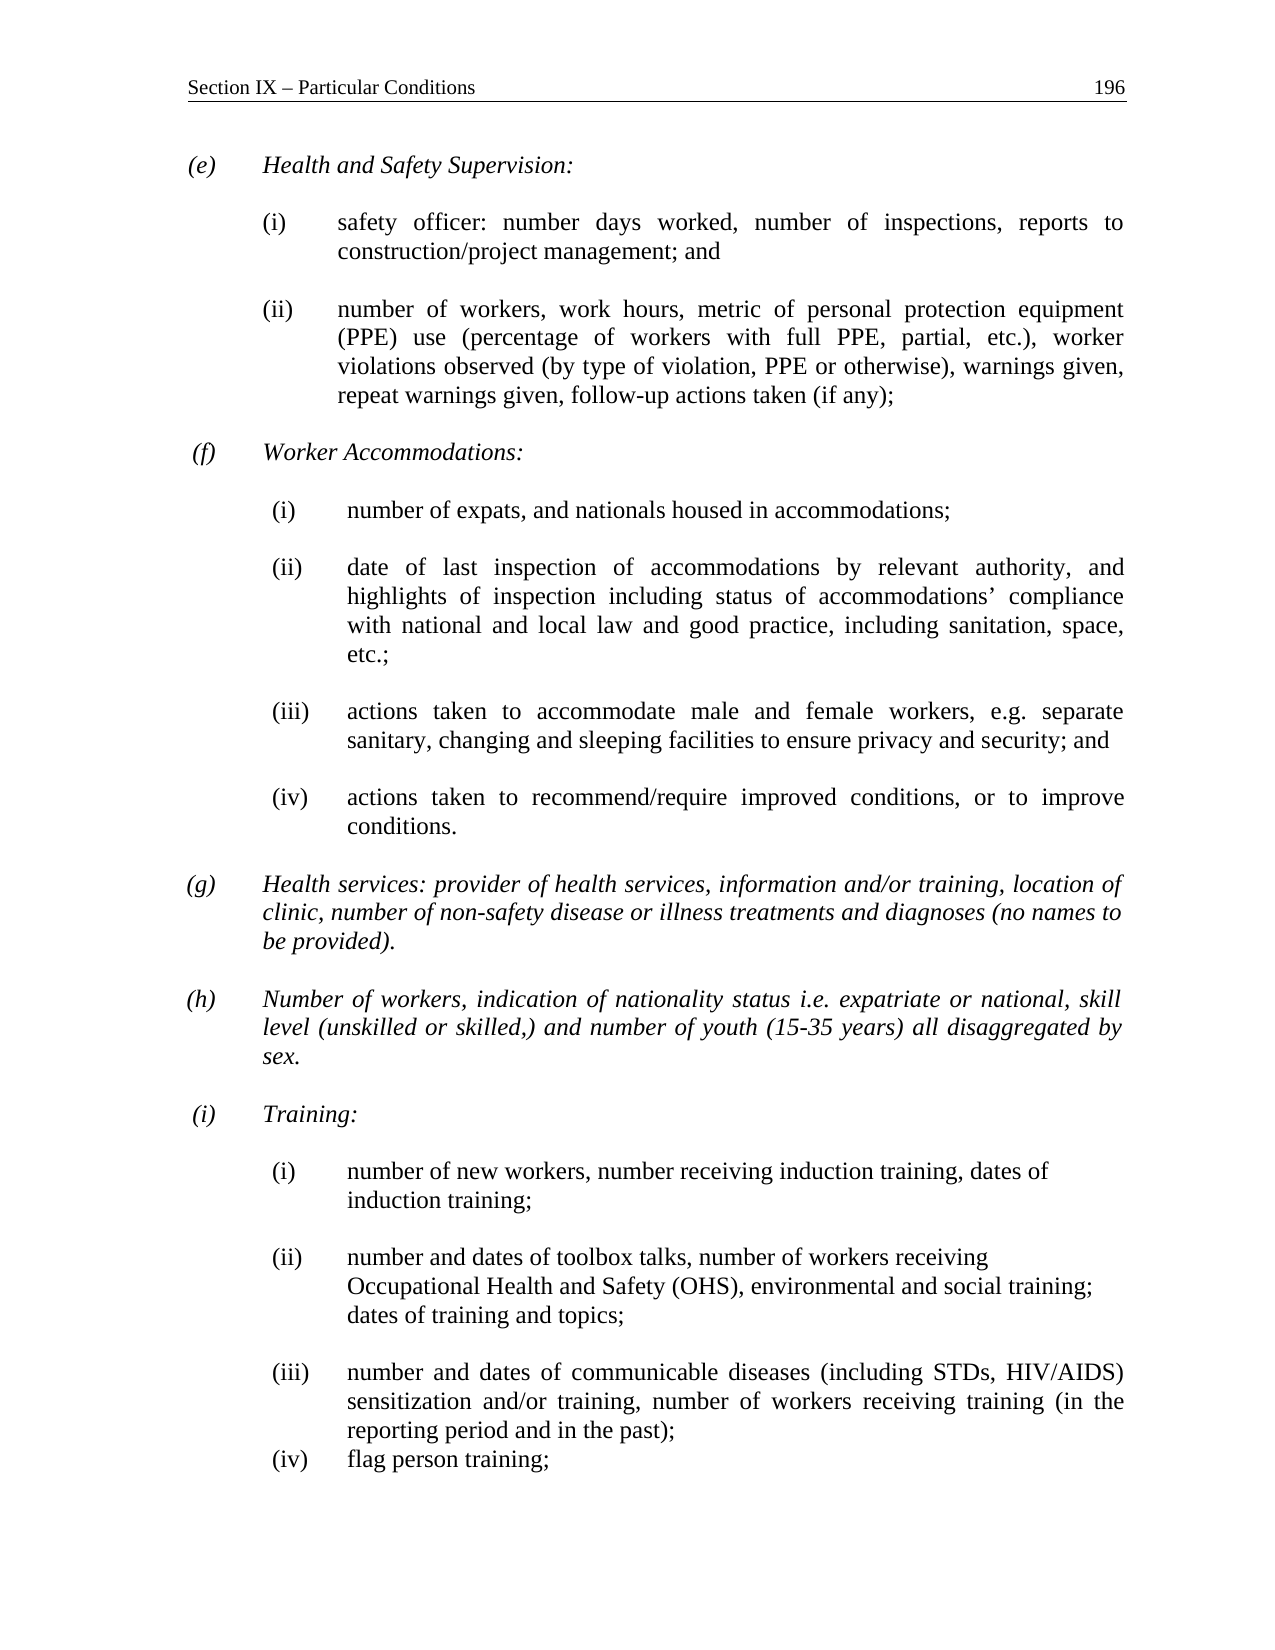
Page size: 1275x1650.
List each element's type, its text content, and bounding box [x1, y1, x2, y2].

list Number of workers, indication of nationality status i.e. expatriate or national, skill level (unskilled or skilled,) and number of youth (15-35 years) all disaggregated by sex. [216, 984, 1125, 1070]
list flag person training; [272, 1444, 1125, 1472]
list Health services: provider of health services, information and/or training, location of clinic, number of non-safety disease or illness treatments and diagnoses (no names to be provided). [216, 869, 1125, 955]
list number of workers, work hours, metric of personal protection equipment (PPE) use (percentage of workers with full PPE, partial, etc.), worker violations observed (by type of violation, PPE or otherwise), warnings given, repeat warnings given, follow-up actions taken (if any); [262, 294, 1125, 409]
list number and dates of communicable diseases (including STDs, HIV/AIDS) sensitization and/or training, number of workers receiving training (in the reporting period and in the past); [272, 1357, 1125, 1444]
list actions taken to recommend/require improved conditions, or to improve conditions. [272, 782, 1125, 840]
list actions taken to accommodate male and female workers, e.g. separate sanitary, changing and sleeping facilities to ensure privacy and security; and [272, 696, 1125, 754]
list Health and Safety Supervision: [216, 150, 1125, 179]
list number of new workers, number receiving induction training, dates of induction training; [272, 1156, 1125, 1214]
list number and dates of toolbox talks, number of workers receiving Occupational Health and Safety (OHS), environmental and social training; dates of training and topics; [272, 1242, 1125, 1329]
list safety officer: number days worked, number of inspections, reports to construction/project management; and [262, 207, 1125, 265]
list Worker Accommodations: [216, 437, 1125, 466]
list number of expats, and nationals housed in accommodations; [272, 495, 1125, 524]
list date of last inspection of accommodations by relevant authority, and highlights of inspection including status of accommodations’ compliance with national and local law and good practice, including sanitation, space, etc.; [272, 552, 1125, 667]
list Training: [216, 1099, 1125, 1127]
